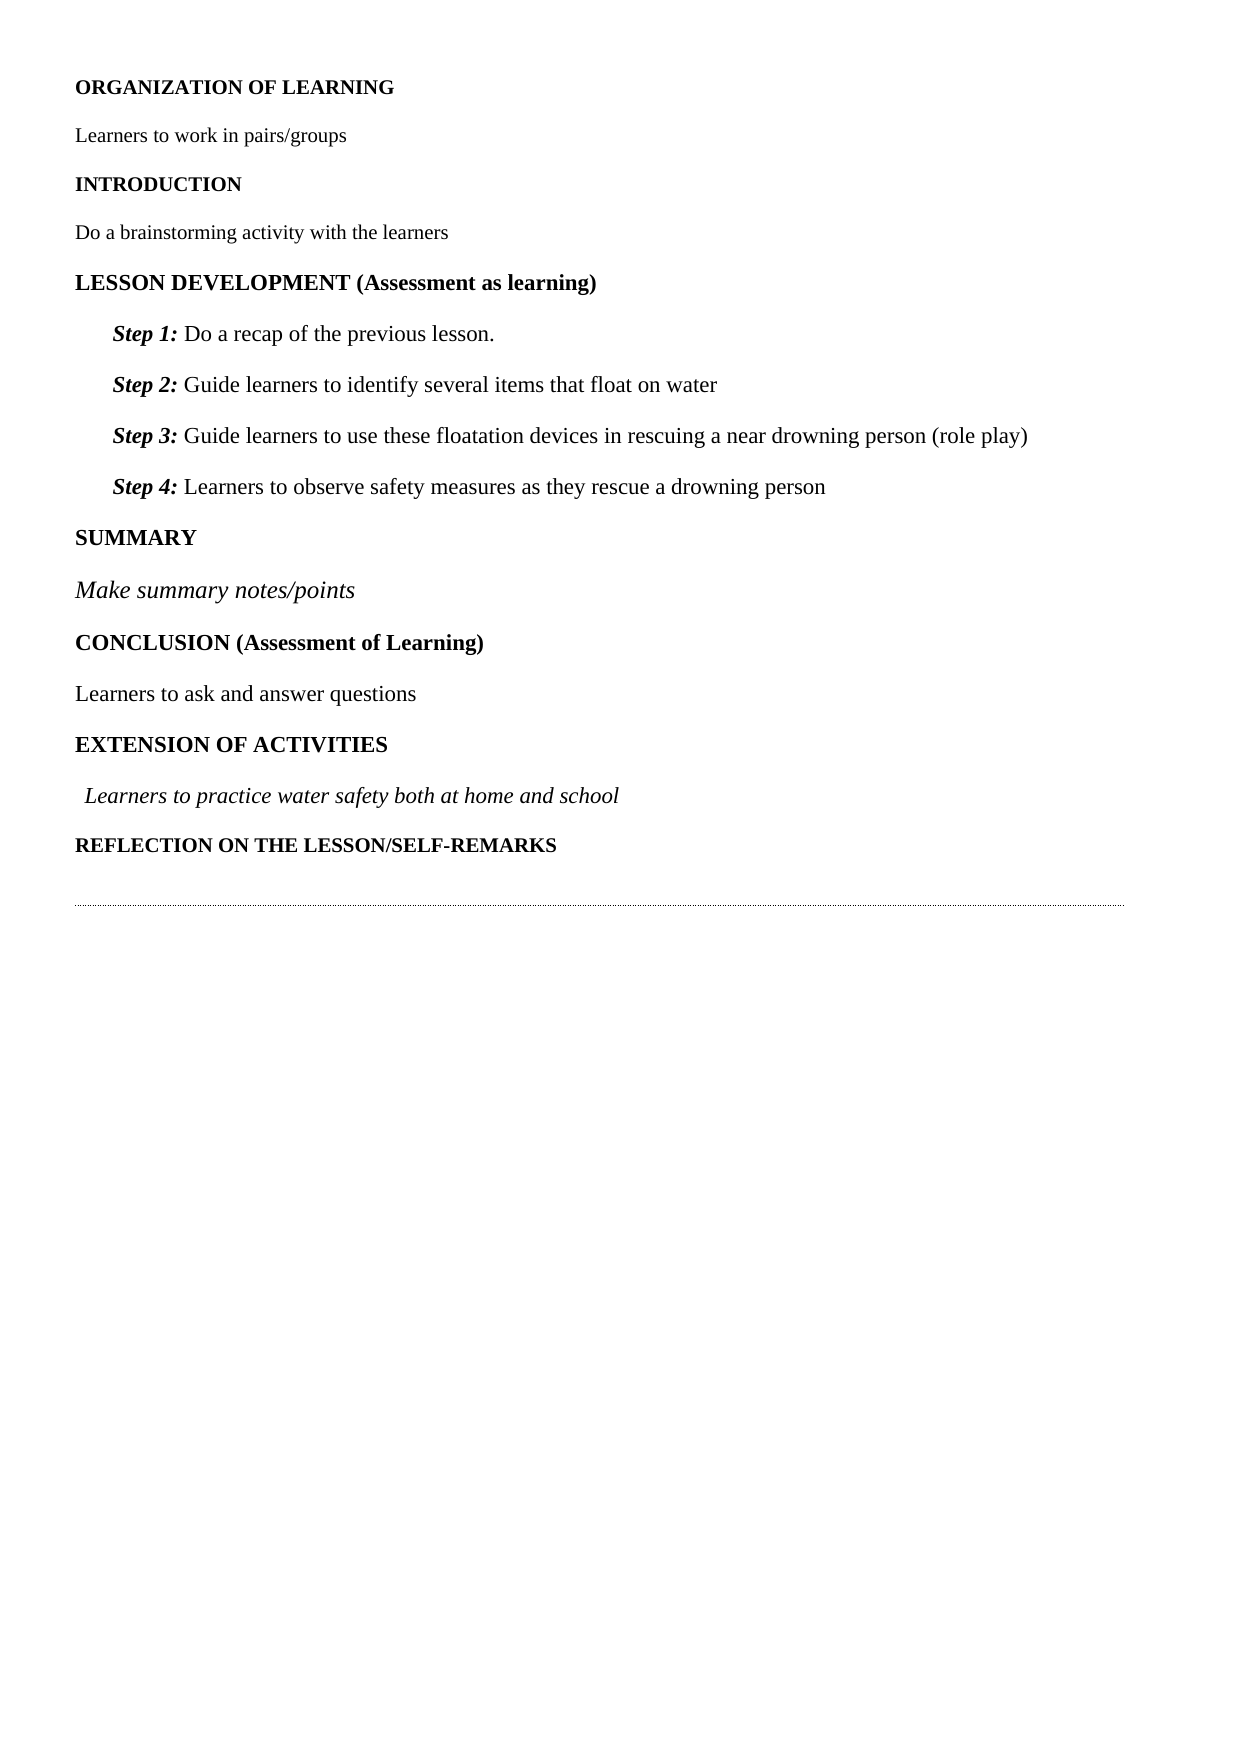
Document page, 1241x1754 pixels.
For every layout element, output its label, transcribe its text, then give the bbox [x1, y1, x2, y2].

text Learners to practice water safety both at home and school [84, 782, 1165, 808]
text Do a brainstorming activity with the learners [75, 220, 1165, 244]
text Step 1: Do a recap of the previous lesson. [112, 320, 1165, 346]
text LESSON DEVELOPMENT (Assessment as learning) [75, 269, 1165, 295]
text Step 4: Learners to observe safety measures as they rescue a drowning person [112, 473, 1165, 499]
text EXTENSION OF ACTIVITIES [75, 731, 1165, 757]
text Learners to ask and answer questions [75, 680, 1165, 706]
text Make summary notes/points [75, 575, 1165, 604]
text SUMMARY [75, 524, 1165, 550]
text ORGANIZATION OF LEARNING [75, 75, 1165, 99]
text Step 3: Guide learners to use these floatation devices in rescuing a near drowning person (role play) [112, 422, 1165, 448]
text Learners to work in pairs/groups [75, 123, 1165, 147]
text Step 2: Guide learners to identify several items that float on water [112, 371, 1165, 397]
text INTRODUCTION [75, 172, 1165, 196]
text CONCLUSION (Assessment of Learning) [75, 629, 1165, 655]
text REFLECTION ON THE LESSON/SELF-REMARKS [75, 833, 1165, 857]
